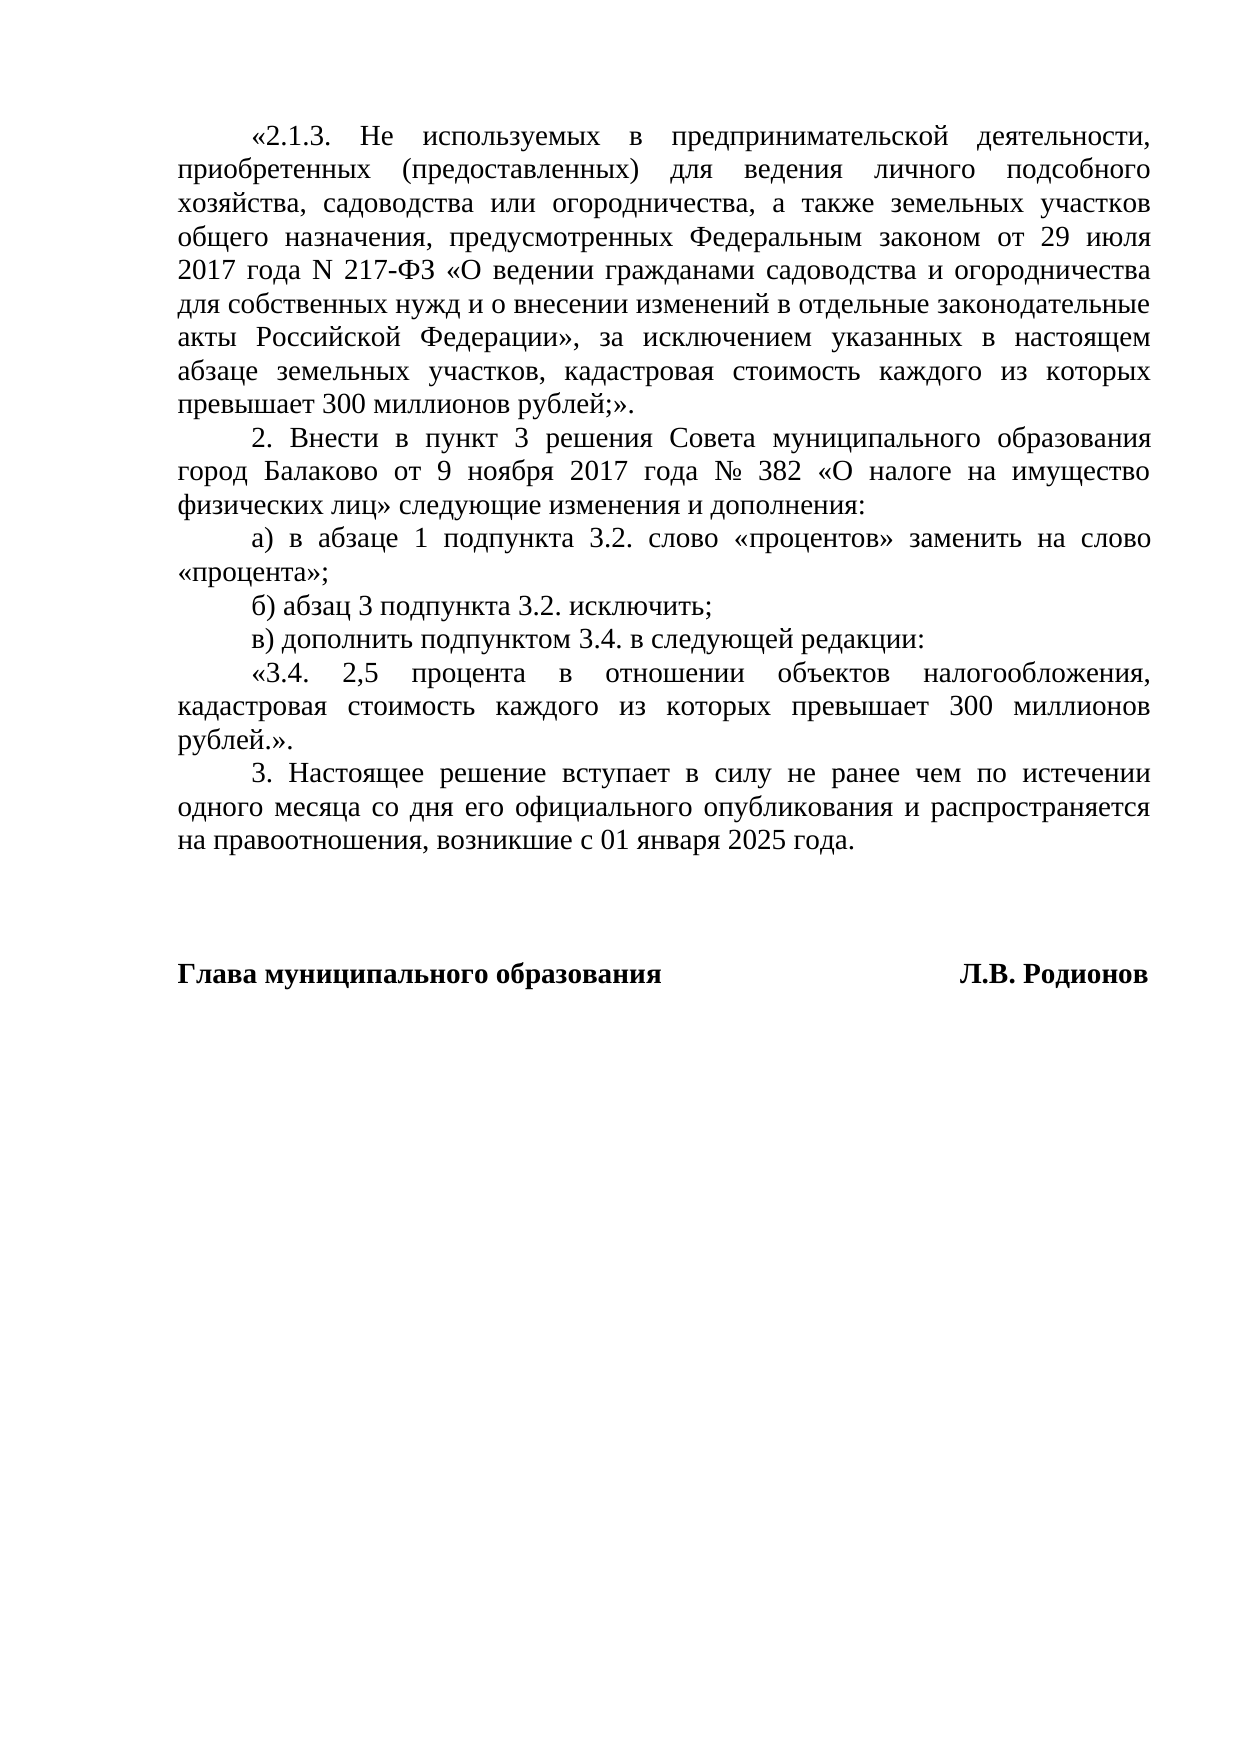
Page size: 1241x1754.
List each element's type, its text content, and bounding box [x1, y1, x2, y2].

text в) дополнить подпунктом 3.4. в следующей редакции: [177, 621, 1152, 655]
list а) в абзаце 1 подпункта 3.2. слово «процентов» заменить на слово «процента»; [177, 521, 1152, 588]
text Глава муниципального образования Л.В. Родионов [177, 957, 1152, 990]
text «3.4. 2,5 процента в отношении объектов налогообложения, кадастровая стоимость каждого из которых превышает 300 миллионов рублей.». [177, 655, 1152, 755]
list б) абзац 3 подпункта 3.2. исключить; [177, 588, 1152, 621]
text «2.1.3. Не используемых в предпринимательской деятельности, приобретенных (предоставленных) для ведения личного подсобного хозяйства, садоводства или огородничества, а также земельных участков общего назначения, предусмотренных Федеральным законом от 29 июля 2017 года N 217-ФЗ «О ведении гражданами садоводства и огородничества для собственных нужд и о внесении изменений в отдельные законодательные акты Российской Федерации», за исключением указанных в настоящем абзаце земельных участков, кадастровая стоимость каждого из которых превышает 300 миллионов рублей;». [177, 118, 1152, 420]
list 2. Внести в пункт 3 решения Совета муниципального образования город Балаково от 9 ноября 2017 года № 382 «О налоге на имущество физических лиц» следующие изменения и дополнения: [177, 420, 1152, 521]
text 3. Настоящее решение вступает в силу не ранее чем по истечении одного месяца со дня его официального опубликования и распространяется на правоотношения, возникшие с 01 января 2025 года. [177, 755, 1152, 856]
